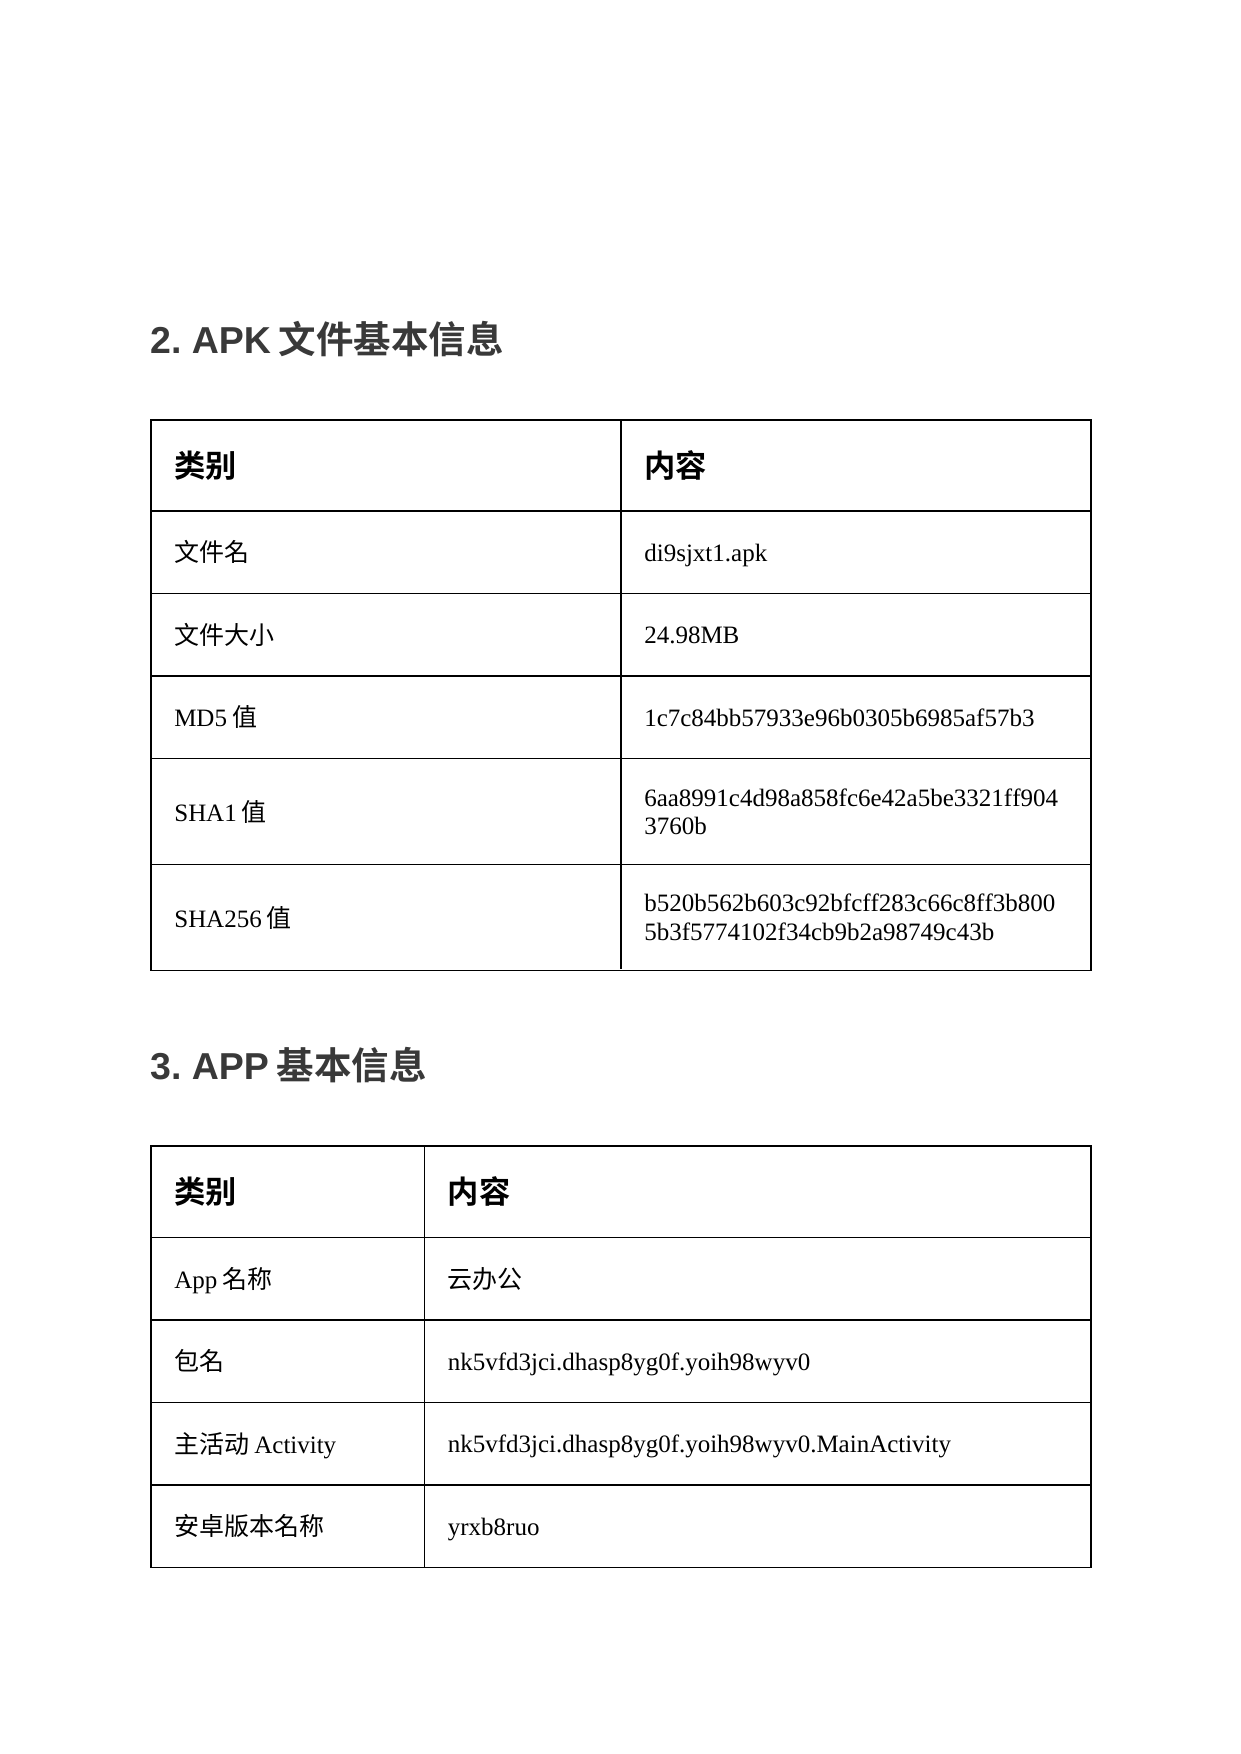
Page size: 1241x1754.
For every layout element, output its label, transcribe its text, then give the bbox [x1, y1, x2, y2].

table_cell 云办公 [425, 1238, 1090, 1319]
table_header 类别 [152, 1147, 424, 1236]
subtitle 2. APK文件基本信息 [150, 313, 1090, 364]
table_cell SHA1值 [152, 759, 620, 863]
table_header 内容 [622, 421, 1090, 510]
table_cell 包名 [152, 1321, 424, 1401]
table_cell nk5vfd3jci.dhasp8yg0f.yoih98wyv0.MainActivity [425, 1403, 1090, 1484]
table_cell MD5值 [152, 677, 620, 758]
table_header 类别 [152, 421, 620, 510]
subtitle 3. APP基本信息 [150, 1040, 1090, 1091]
table_cell 文件名 [152, 512, 620, 593]
table_cell nk5vfd3jci.dhasp8yg0f.yoih98wyv0 [425, 1321, 1090, 1401]
table_cell 文件大小 [152, 594, 620, 675]
table_cell App名称 [152, 1238, 424, 1319]
table_cell yrxb8ruo [425, 1486, 1090, 1566]
table_cell 主活动Activity [152, 1403, 424, 1484]
table_cell 1c7c84bb57933e96b0305b6985af57b3 [622, 677, 1090, 758]
table_cell 6aa8991c4d98a858fc6e42a5be3321ff9043760b [622, 759, 1090, 863]
table_cell SHA256值 [152, 865, 620, 969]
table_cell di9sjxt1.apk [622, 512, 1090, 593]
table_header 内容 [425, 1147, 1090, 1236]
table_cell 安卓版本名称 [152, 1486, 424, 1566]
table_cell b520b562b603c92bfcff283c66c8ff3b8005b3f5774102f34cb9b2a98749c43b [622, 865, 1090, 969]
table_cell 24.98MB [622, 594, 1090, 675]
